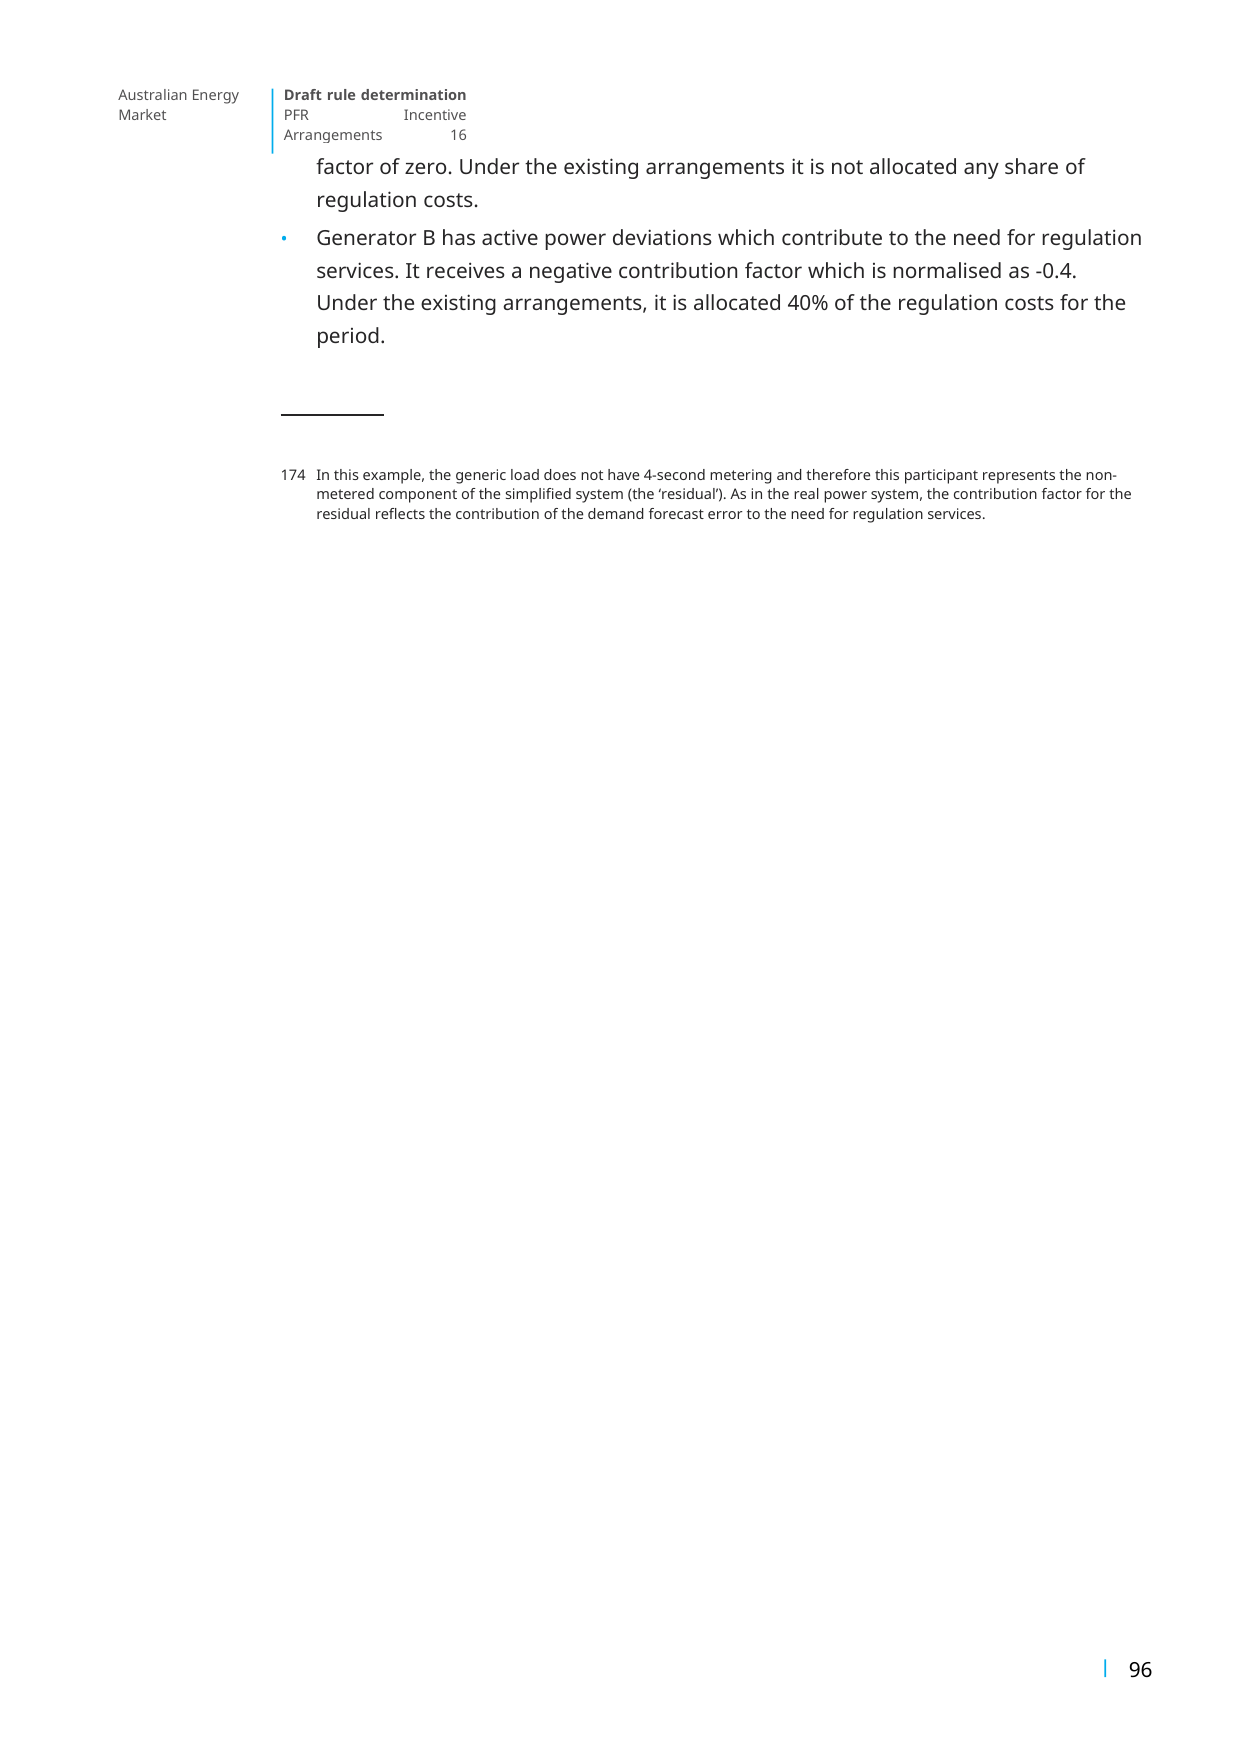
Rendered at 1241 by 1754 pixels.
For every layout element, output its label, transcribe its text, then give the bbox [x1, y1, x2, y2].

list Generator B has active power deviations which contribute to the need for regulation services. It receives a negative contribution factor which is normalised as -0.4. Under the existing arrangements, it is allocated 40% of the regulation costs for the period. [280, 223, 1143, 349]
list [280, 152, 1119, 213]
list In this example, the generic load does not have 4-second metering and therefore this participant represents the non-metered component of the simplified system (the ‘residual’). As in the real power system, the contribution factor for the residual reflects the contribution of the demand forecast error to the need for regulation services. [280, 464, 1135, 524]
